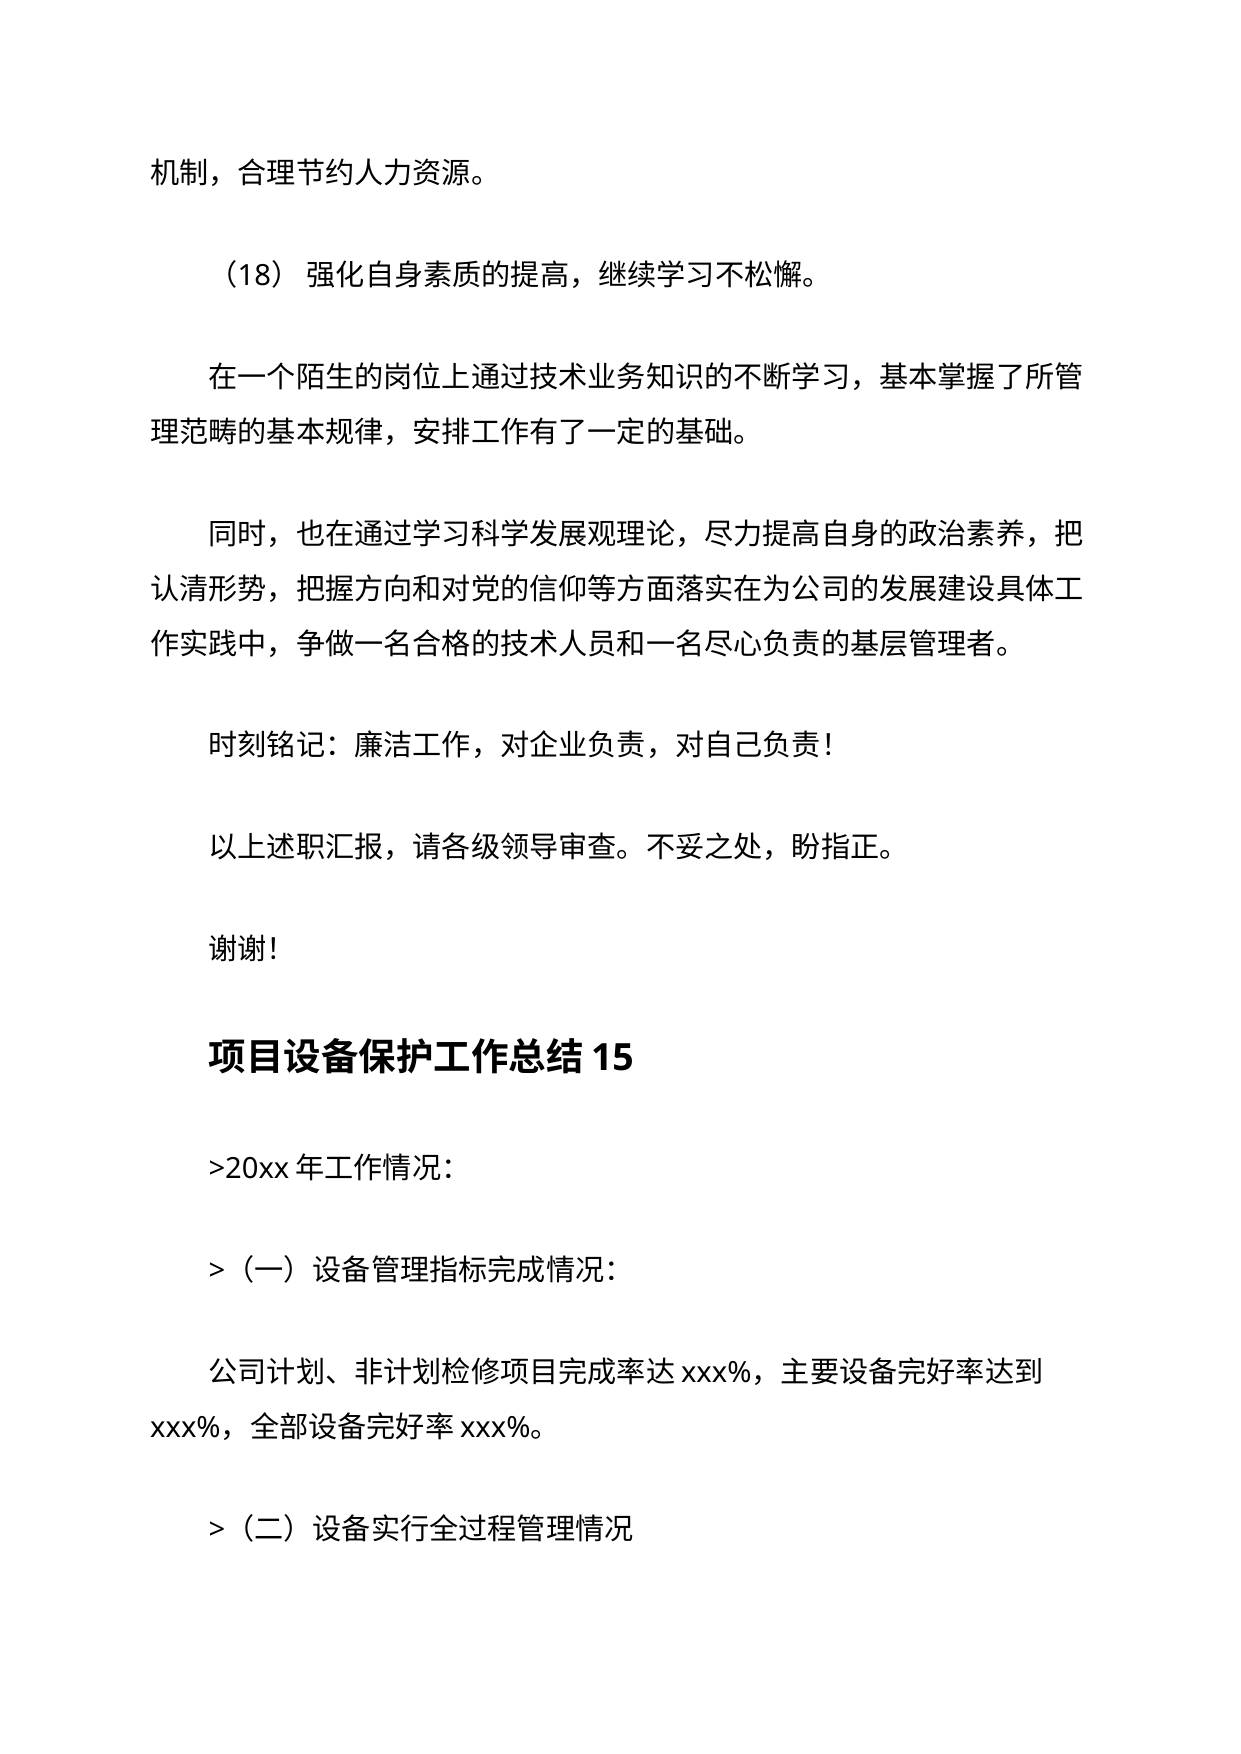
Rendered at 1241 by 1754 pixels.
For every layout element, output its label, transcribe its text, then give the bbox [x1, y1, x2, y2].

text （18） 强化自身素质的提高，继续学习不松懈。 [150, 252, 1090, 294]
text 时刻铭记：廉洁工作，对企业负责，对自己负责！ [150, 722, 1090, 764]
text 同时，也在通过学习科学发展观理论，尽力提高自身的政治素养，把认清形势，把握方向和对党的信仰等方面落实在为公司的发展建设具体工作实践中，争做一名合格的技术人员和一名尽心负责的基层管理者。 [150, 510, 1090, 662]
text 公司计划、非计划检修项目完成率达xxx%，主要设备完好率达到xxx%，全部设备完好率xxx%。 [150, 1349, 1090, 1446]
text 以上述职汇报，请各级领导审查。不妥之处，盼指正。 [150, 824, 1090, 866]
text 在一个陌生的岗位上通过技术业务知识的不断学习，基本掌握了所管理范畴的基本规律，安排工作有了一定的基础。 [150, 354, 1090, 451]
text >（二）设备实行全过程管理情况 [150, 1506, 1090, 1548]
text 谢谢！ [150, 926, 1090, 968]
text 项目设备保护工作总结15 [150, 1027, 1090, 1082]
text >（一）设备管理指标完成情况： [150, 1247, 1090, 1289]
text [150, 150, 1090, 192]
text >20xx年工作情况： [150, 1145, 1090, 1187]
